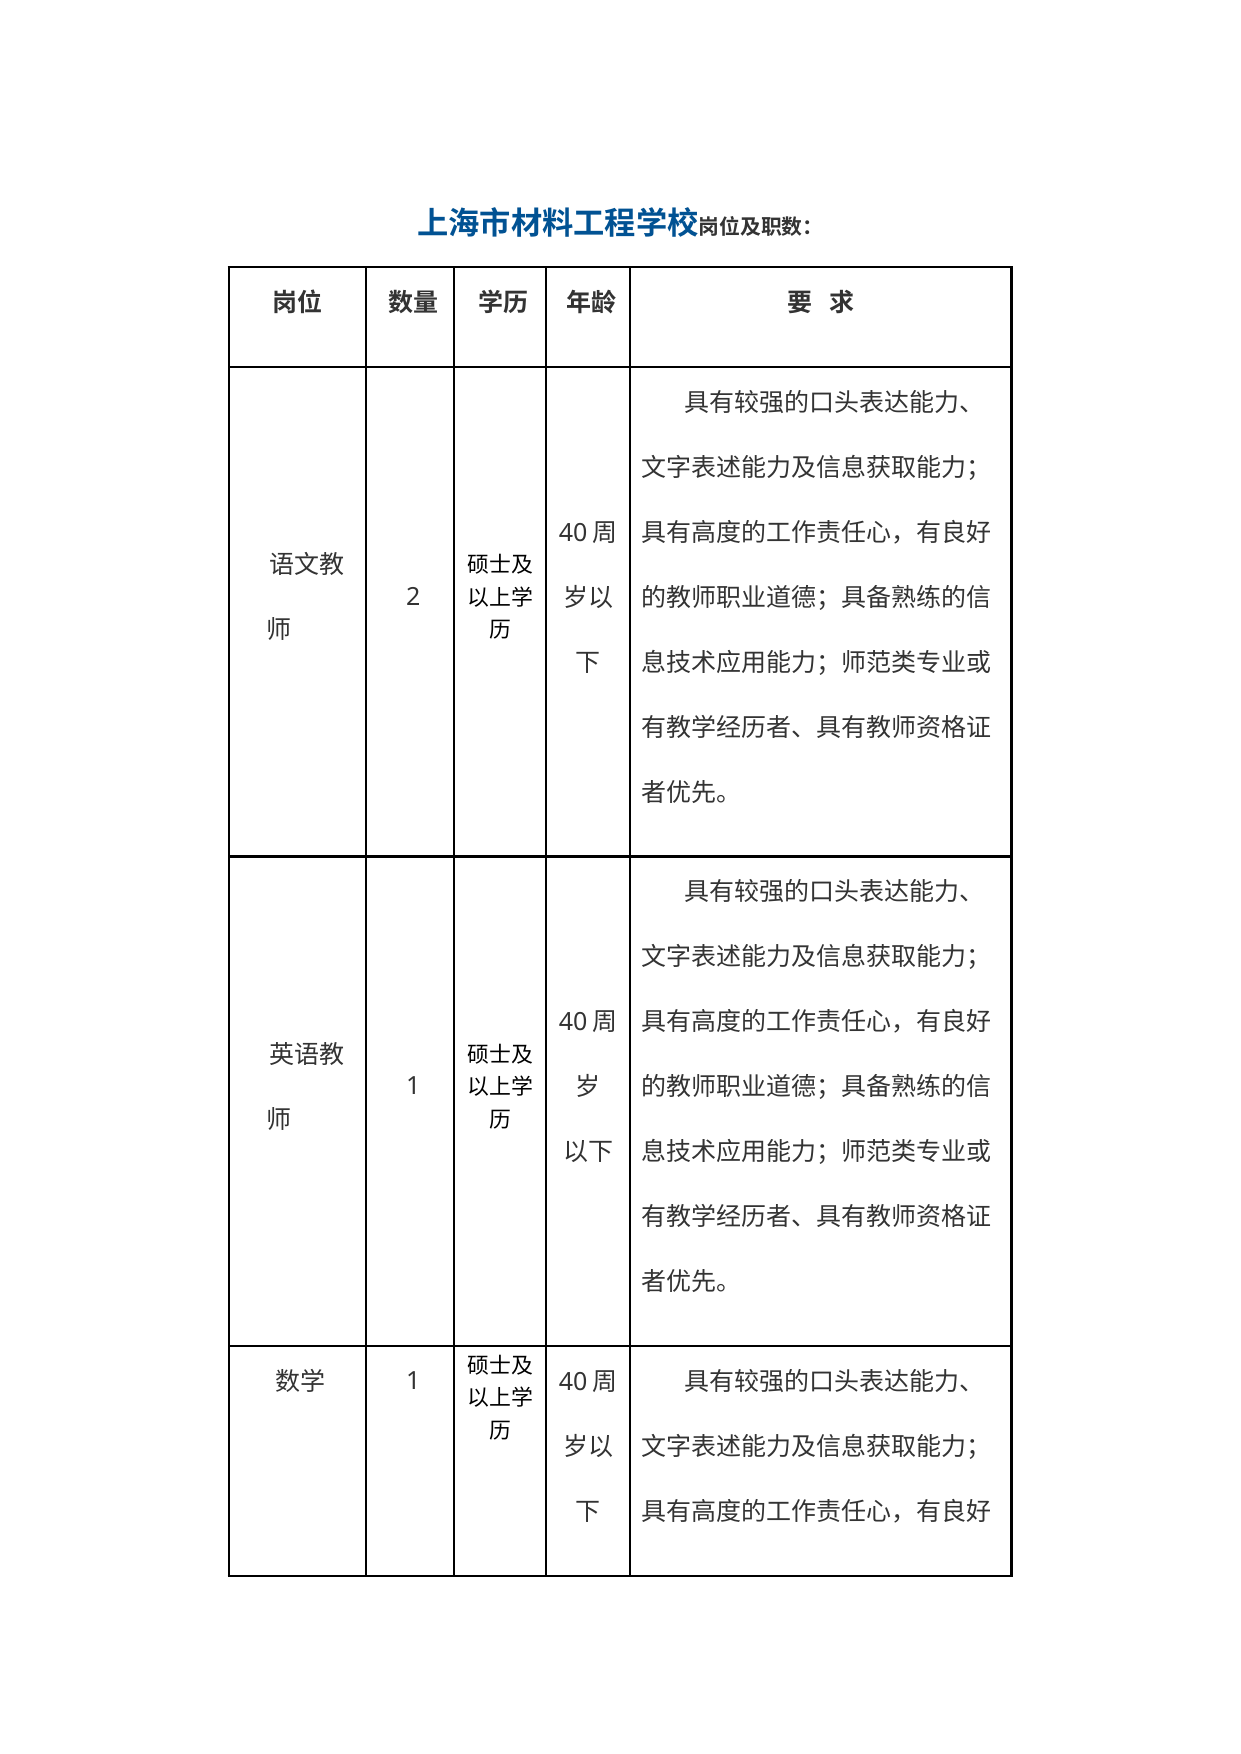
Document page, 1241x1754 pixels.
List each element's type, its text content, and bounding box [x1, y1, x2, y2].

table_header 岗位 [230, 268, 365, 366]
table_header 要 求 [631, 268, 1010, 366]
table_cell 硕士及以上学历 [455, 368, 545, 855]
table_cell 1 [367, 858, 453, 1345]
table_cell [631, 858, 1010, 1345]
table_cell 硕士及以上学历 [455, 858, 545, 1345]
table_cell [631, 1347, 1010, 1575]
table_header 学历 [455, 268, 545, 366]
table_header 数量 [367, 268, 453, 366]
table_cell 硕士及以上学历 [455, 1347, 545, 1575]
table_cell 语文教师 [230, 368, 365, 855]
table_header 年龄 [547, 268, 629, 366]
table_cell 英语教师 [230, 858, 365, 1345]
table_cell 数学 [230, 1347, 365, 1575]
table_cell 40周岁 以下 [547, 858, 629, 1345]
subtitle 上海市材料工程学校岗位及职数： [187, 188, 1053, 253]
table_cell 40周岁以下 [547, 1347, 629, 1575]
table_cell 2 [367, 368, 453, 855]
table_cell 具有较强的口头表达能力、文字表述能力及信息获取能力；具有高度的工作责任心，有良好的教师职业道德；具备熟练的信息技术应用能力；师范类专业或有教学经历者、具有教师资格证者优先。 [631, 368, 1010, 855]
table_cell 40周岁以下 [547, 368, 629, 855]
table_cell 1 [367, 1347, 453, 1575]
